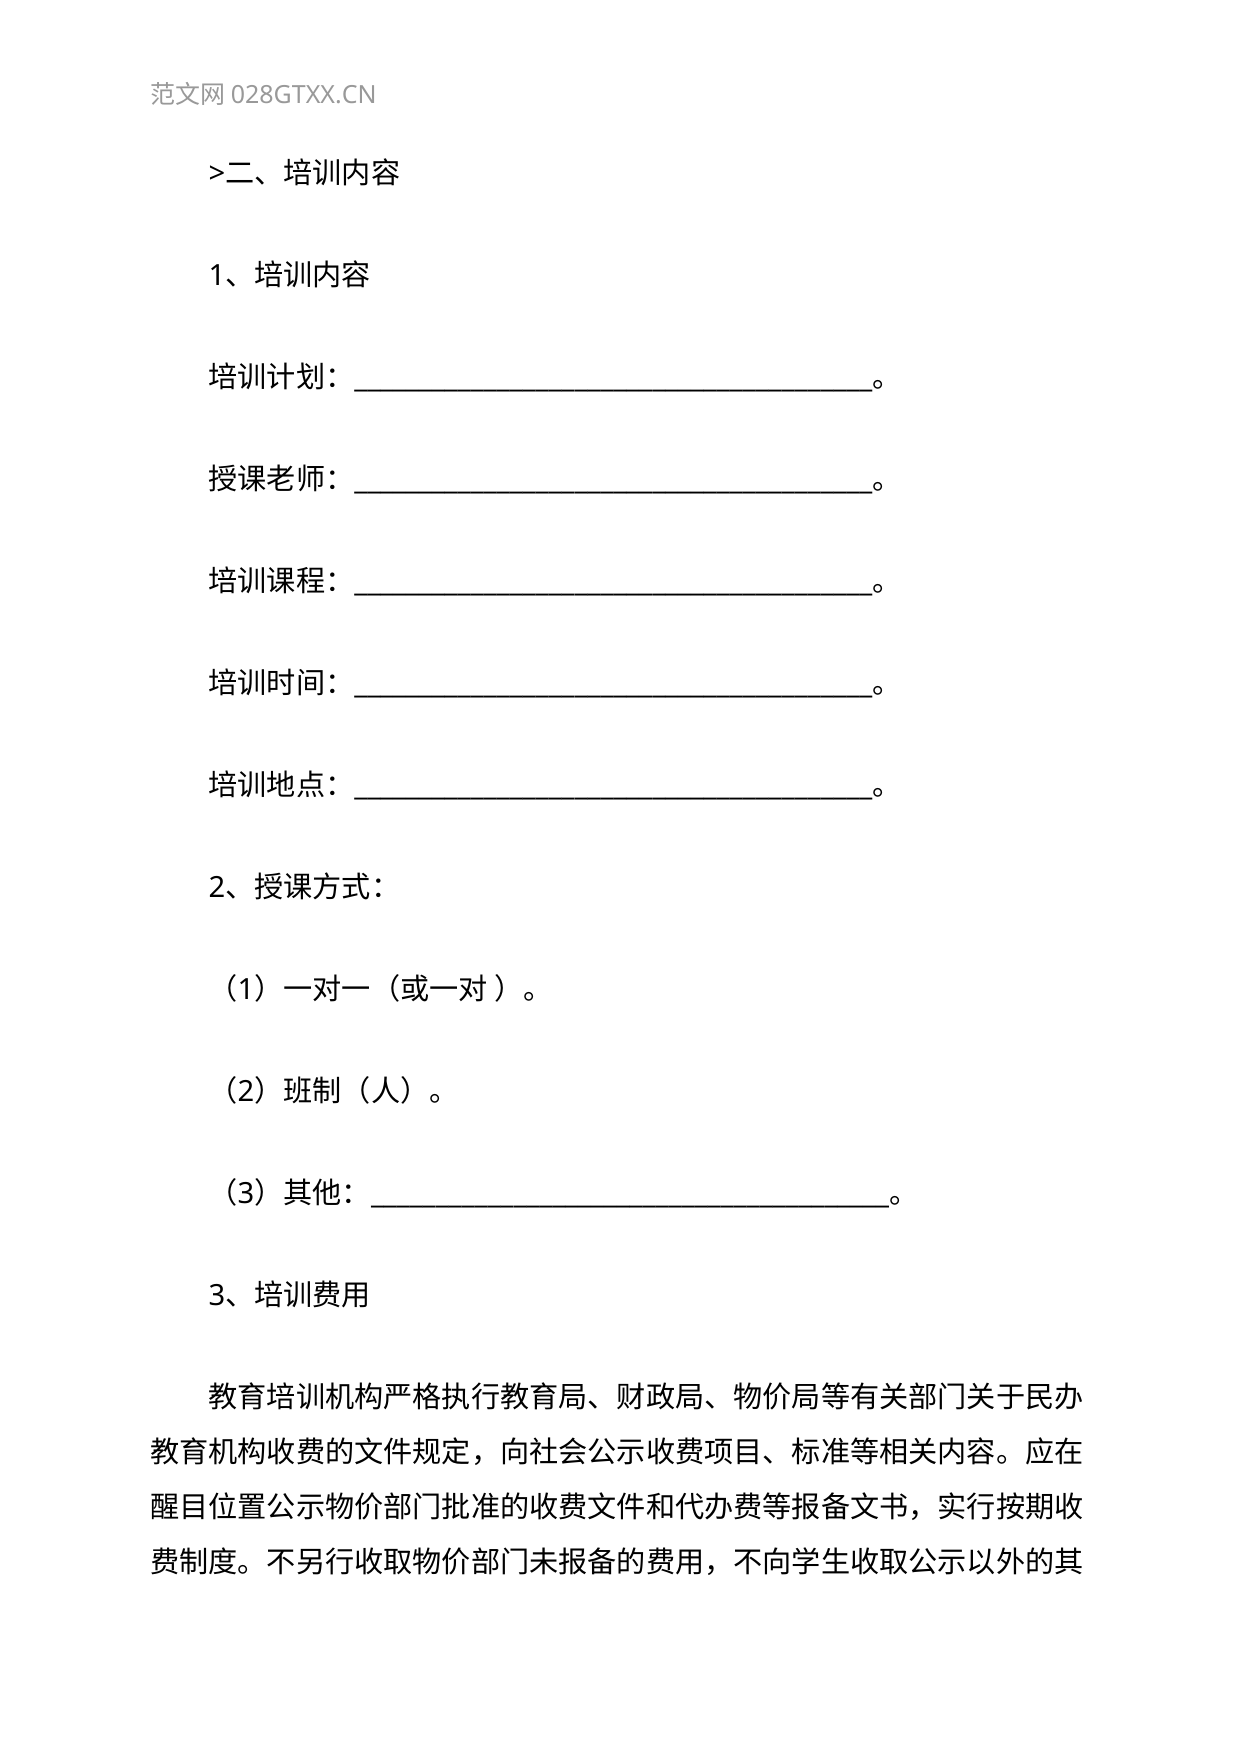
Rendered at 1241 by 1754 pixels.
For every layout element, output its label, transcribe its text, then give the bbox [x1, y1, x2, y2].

text >二、培训内容 [150, 150, 1090, 192]
text （2）班制（人）。 [150, 1068, 1090, 1110]
text （3）其他：________________________________________。 [150, 1170, 1090, 1212]
text 培训时间：________________________________________。 [150, 660, 1090, 702]
text 培训地点：________________________________________。 [150, 762, 1090, 804]
text 2、授课方式： [150, 864, 1090, 906]
text 1、培训内容 [150, 252, 1090, 294]
text 3、培训费用 [150, 1272, 1090, 1314]
text 培训计划：________________________________________。 [150, 354, 1090, 396]
text 培训课程：________________________________________。 [150, 558, 1090, 600]
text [150, 1374, 1090, 1581]
text 授课老师：________________________________________。 [150, 456, 1090, 498]
text （1）一对一（或一对 ）。 [150, 966, 1090, 1008]
